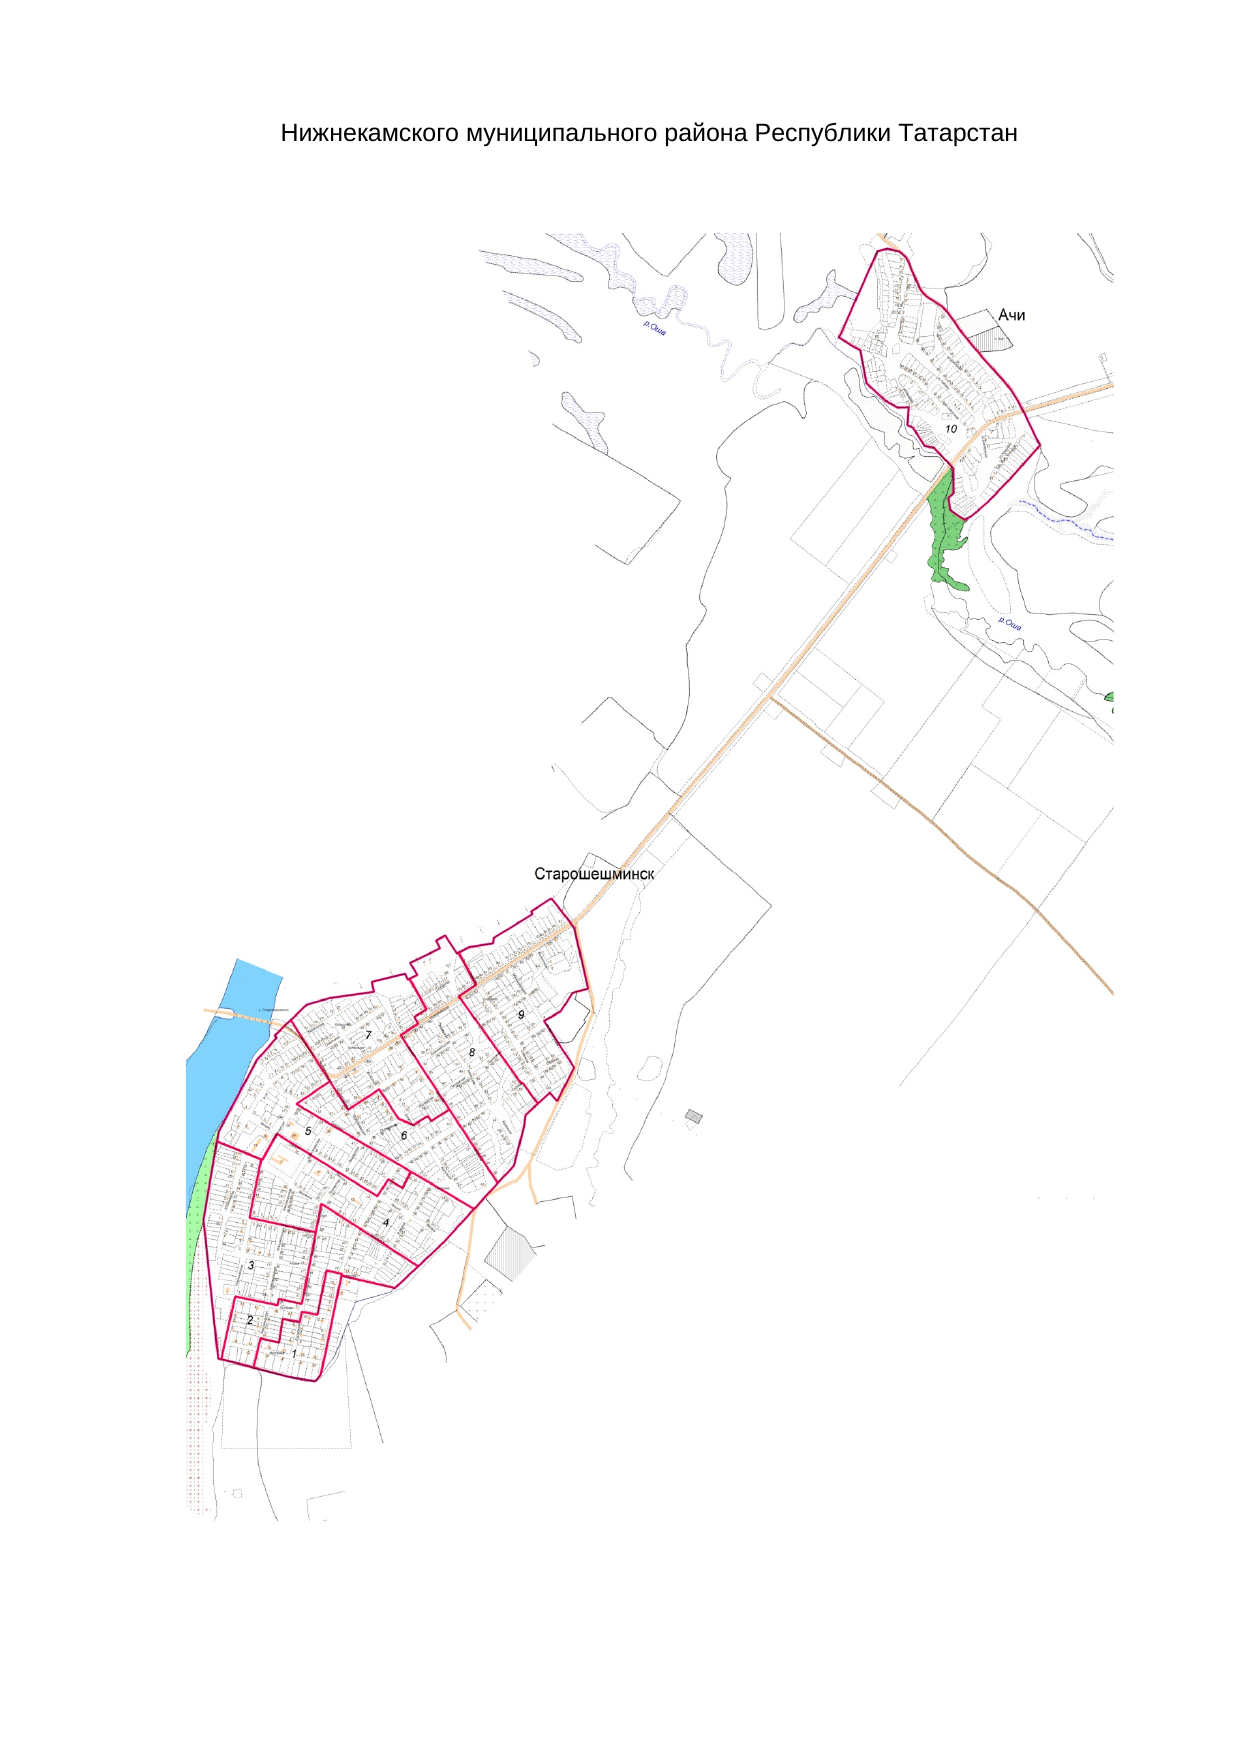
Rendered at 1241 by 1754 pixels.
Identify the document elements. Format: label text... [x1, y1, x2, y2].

picture [185, 233, 1114, 1521]
text Нижнекамского муниципального района Республики Татарстан [118, 118, 1181, 147]
